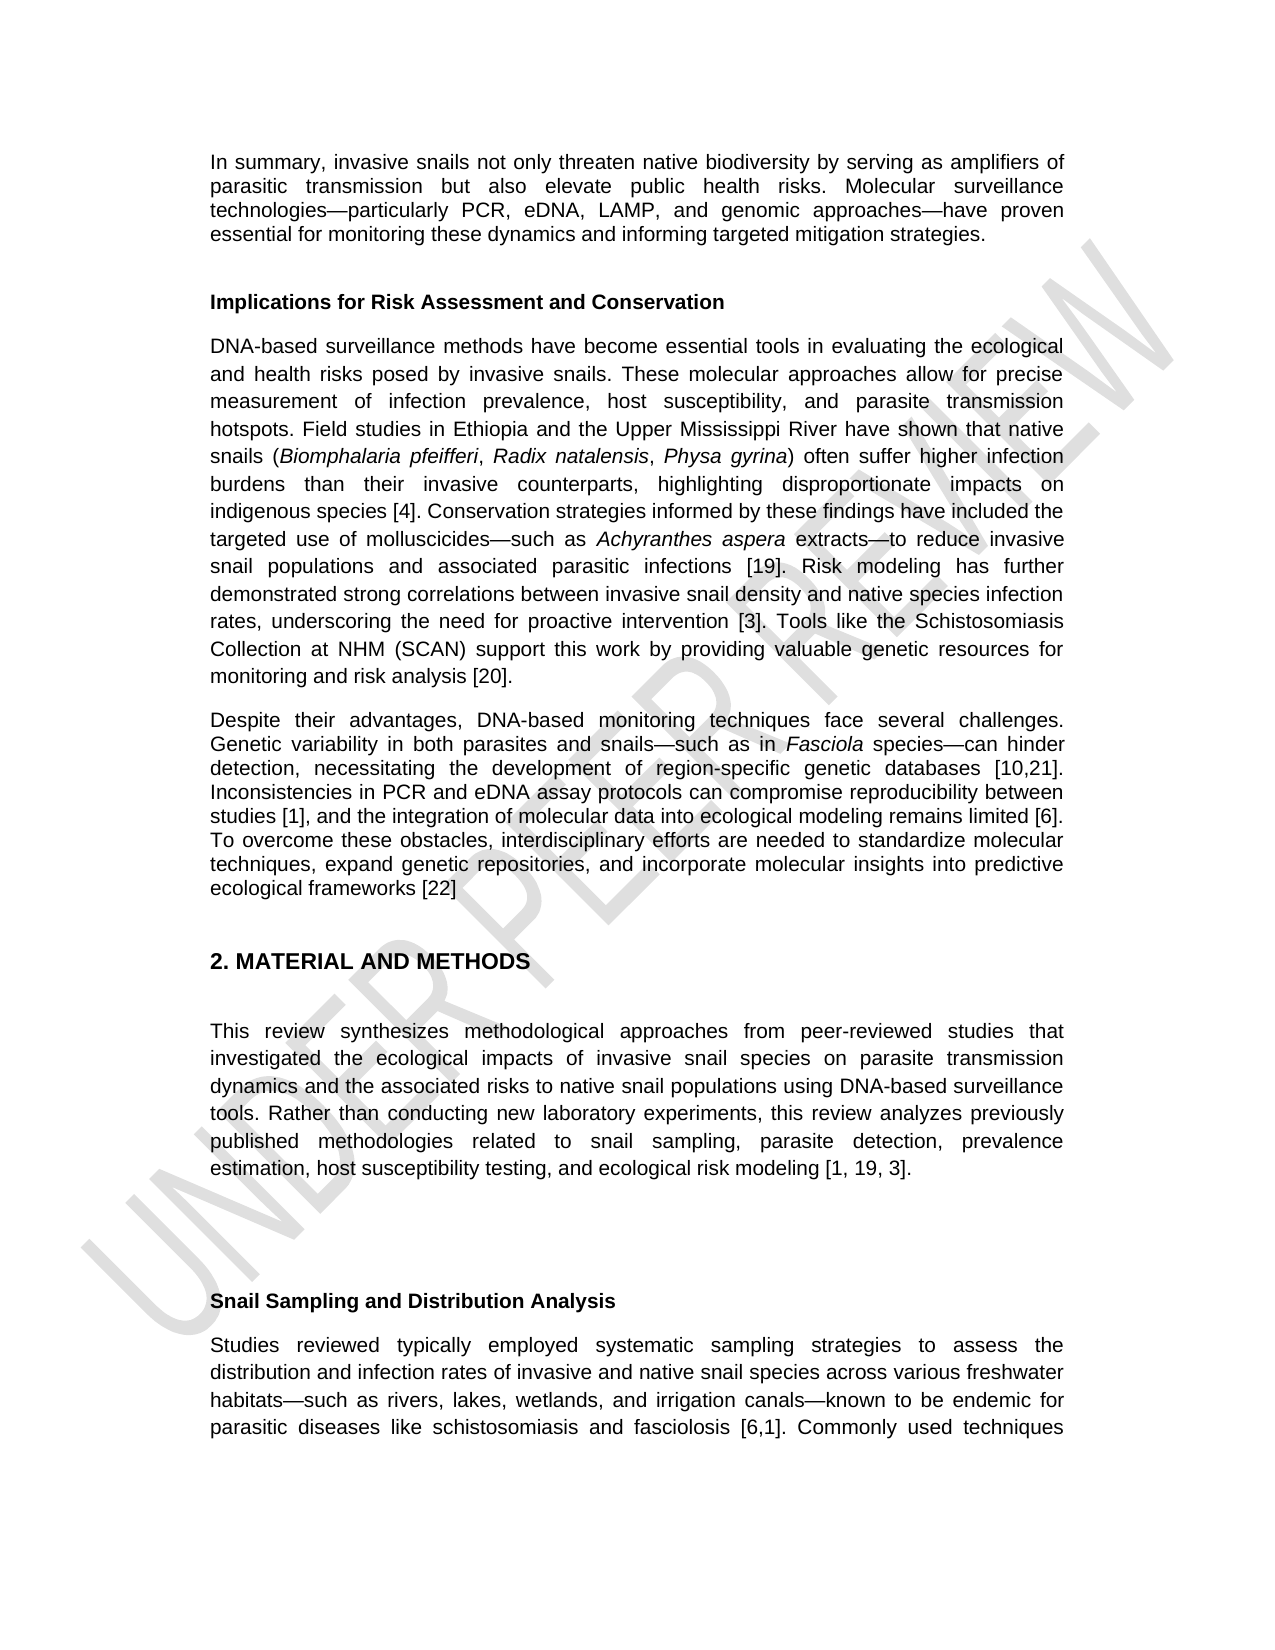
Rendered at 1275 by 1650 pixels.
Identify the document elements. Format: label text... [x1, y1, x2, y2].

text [210, 1333, 1065, 1439]
text 2. material and methods [210, 948, 1065, 974]
text Despite their advantages, DNA-based monitoring techniques face several challenges. Genetic variability in both parasites and snails—such as in Fasciola species—can hinder detection, necessitating the development of region-specific genetic databases [10,21]. Inconsistencies in PCR and eDNA assay protocols can compromise reproducibility between studies [1], and the integration of molecular data into ecological modeling remains limited [6]. To overcome these obstacles, interdisciplinary efforts are needed to standardize molecular techniques, expand genetic repositories, and incorporate molecular insights into predictive ecological frameworks [22] [210, 708, 1065, 900]
text Implications for Risk Assessment and Conservation [210, 290, 1065, 314]
text DNA-based surveillance methods have become essential tools in evaluating the ecological and health risks posed by invasive snails. These molecular approaches allow for precise measurement of infection prevalence, host susceptibility, and parasite transmission hotspots. Field studies in Ethiopia and the Upper Mississippi River have shown that native snails (Biomphalaria pfeifferi, Radix natalensis, Physa gyrina) often suffer higher infection burdens than their invasive counterparts, highlighting disproportionate impacts on indigenous species [4]. Conservation strategies informed by these findings have included the targeted use of molluscicides—such as Achyranthes aspera extracts—to reduce invasive snail populations and associated parasitic infections [19]. Risk modeling has further demonstrated strong correlations between invasive snail density and native species infection rates, underscoring the need for proactive intervention [3]. Tools like the Schistosomiasis Collection at NHM (SCAN) support this work by providing valuable genetic resources for monitoring and risk analysis [20]. [210, 334, 1065, 688]
text In summary, invasive snails not only threaten native biodiversity by serving as amplifiers of parasitic transmission but also elevate public health risks. Molecular surveillance technologies—particularly PCR, eDNA, LAMP, and genomic approaches—have proven essential for monitoring these dynamics and informing targeted mitigation strategies. [210, 150, 1065, 246]
text This review synthesizes methodological approaches from peer-reviewed studies that investigated the ecological impacts of invasive snail species on parasite transmission dynamics and the associated risks to native snail populations using DNA-based surveillance tools. Rather than conducting new laboratory experiments, this review analyzes previously published methodologies related to snail sampling, parasite detection, prevalence estimation, host susceptibility testing, and ecological risk modeling [1, 19, 3]. [210, 1018, 1065, 1180]
text Snail Sampling and Distribution Analysis [210, 1288, 1065, 1312]
